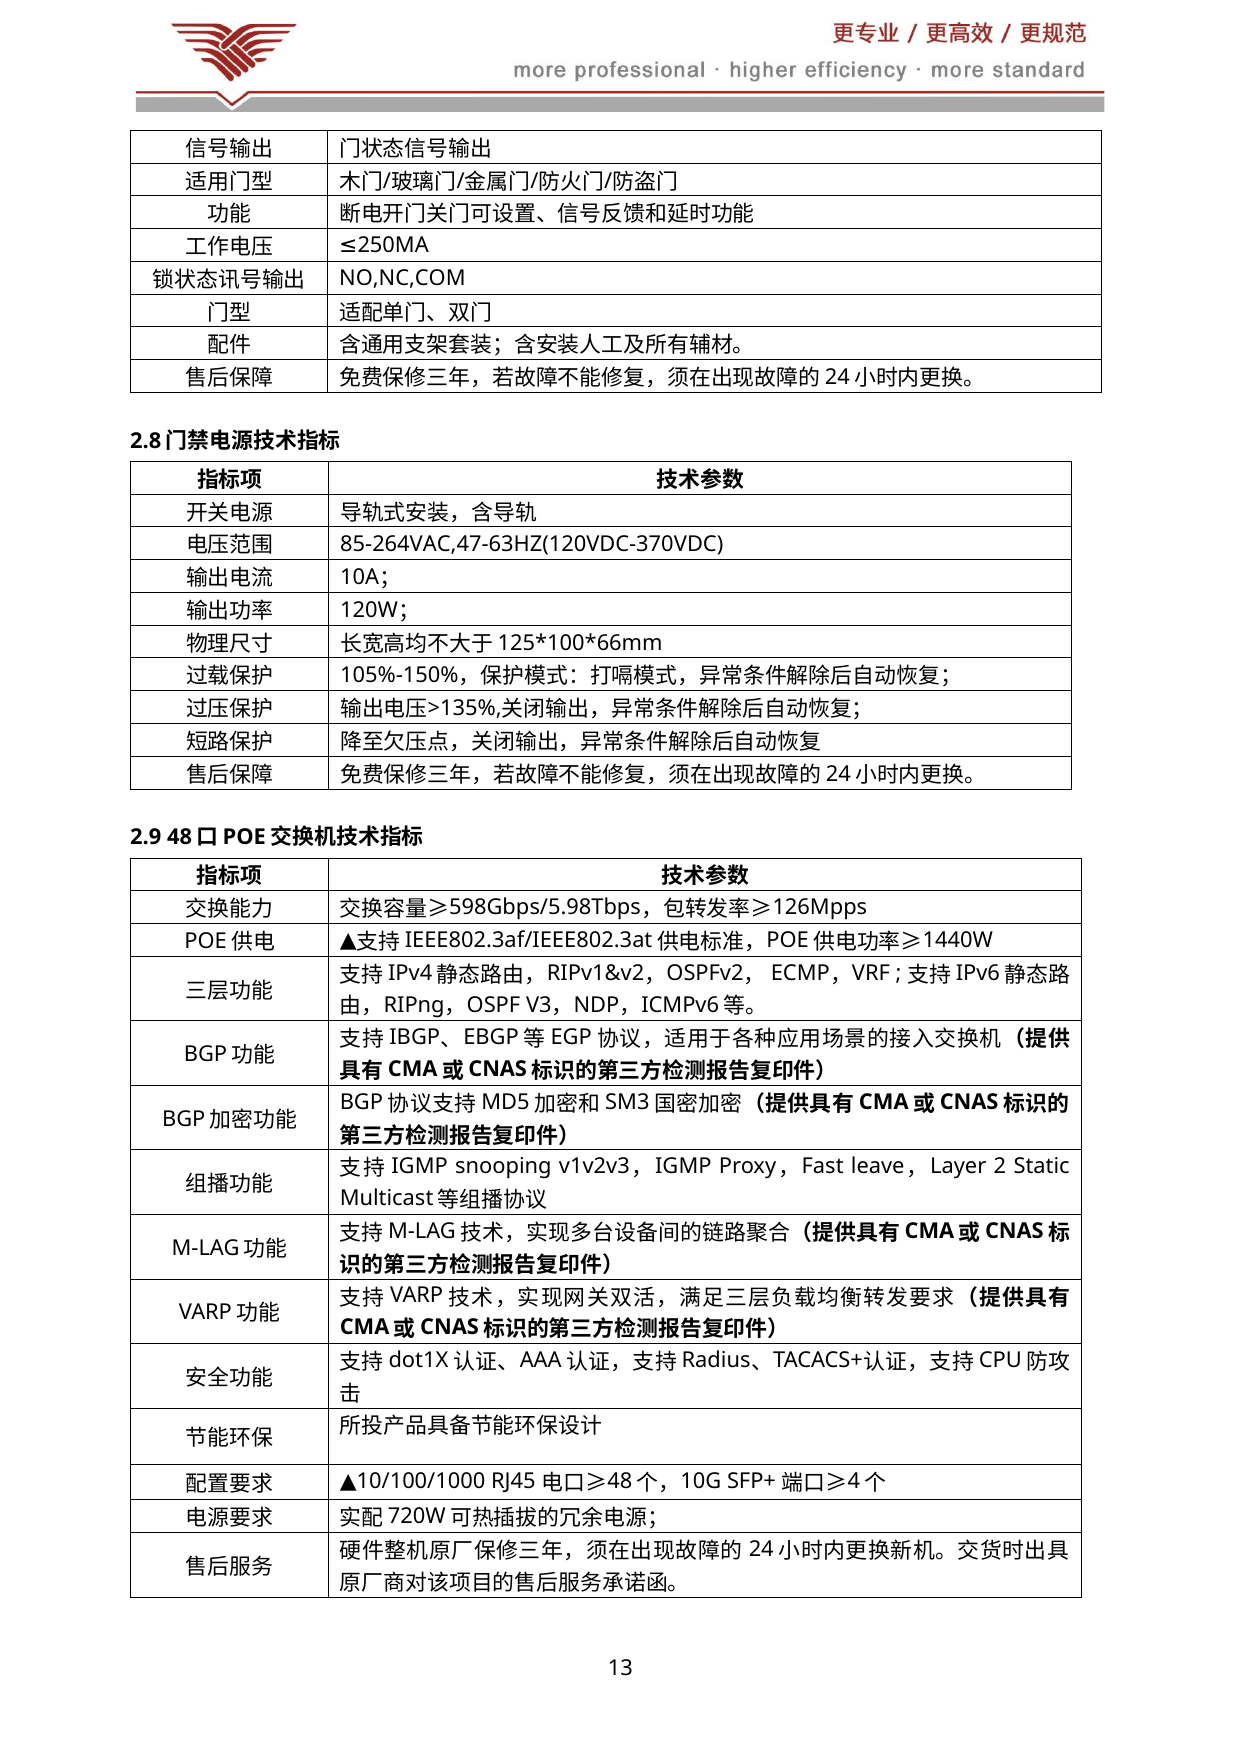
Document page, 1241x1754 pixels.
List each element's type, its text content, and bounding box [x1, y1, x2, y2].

table_cell 105%-150%，保护模式：打嗝模式，异常条件解除后自动恢复； [329, 658, 1071, 690]
table_cell 断电开门关门可设置、信号反馈和延时功能 [328, 196, 1101, 228]
table_cell 电源要求 [131, 1500, 328, 1532]
table_cell 过载保护 [131, 658, 328, 690]
table_cell 工作电压 [131, 229, 327, 261]
table_cell 含通用支架套装；含安装人工及所有辅材。 [328, 327, 1101, 359]
table_cell 交换容量≥598Gbps/5.98Tbps，包转发率≥126Mpps [329, 891, 1081, 923]
table_cell 10A； [329, 560, 1071, 592]
table_cell 支持IGMP snooping v1v2v3，IGMP Proxy，Fast leave，Layer 2 Static Multicast等组播协议 [329, 1150, 1081, 1214]
text 2.8门禁电源技术指标 [130, 423, 1110, 454]
table_cell 输出电压>135%,关闭输出，异常条件解除后自动恢复； [329, 691, 1071, 723]
table_cell 信号输出 [131, 131, 327, 163]
table_cell 免费保修三年，若故障不能修复，须在出现故障的24小时内更换。 [329, 757, 1071, 788]
table_cell 实配720W可热插拔的冗余电源； [329, 1500, 1081, 1532]
table_header 指标项 [131, 859, 328, 890]
table_header 技术参数 [329, 859, 1081, 890]
table_cell 输出电流 [131, 560, 328, 592]
table_cell ▲10/100/1000 RJ45 电口≥48个，10G SFP+ 端口≥4个 [329, 1465, 1081, 1499]
table_cell 配置要求 [131, 1465, 328, 1499]
table_cell 支持dot1X认证、AAA认证，支持Radius、TACACS+认证，支持CPU防攻击 [329, 1344, 1081, 1407]
table_cell BGP功能 [131, 1021, 328, 1085]
table_cell 组播功能 [131, 1150, 328, 1214]
table_cell 售后保障 [131, 360, 327, 392]
table_cell 物理尺寸 [131, 626, 328, 657]
table_cell 过压保护 [131, 691, 328, 723]
table_cell ≤250MA [328, 229, 1101, 261]
table_header 技术参数 [329, 462, 1071, 493]
text 2.9 48口POE交换机技术指标 [130, 819, 1110, 851]
table_cell 导轨式安装，含导轨 [329, 495, 1071, 526]
table_cell 开关电源 [131, 495, 328, 526]
table_cell BGP协议支持MD5加密和SM3国密加密（提供具有CMA或CNAS标识的第三方检测报告复印件） [329, 1086, 1081, 1149]
table_cell 售后服务 [131, 1533, 328, 1597]
table_cell 交换能力 [131, 891, 328, 923]
table_cell 配件 [131, 327, 327, 359]
table_cell 门型 [131, 295, 327, 326]
table_cell 所投产品具备节能环保设计 [329, 1409, 1081, 1464]
table_cell 短路保护 [131, 724, 328, 756]
table_cell 120W； [329, 593, 1071, 624]
table_cell NO,NC,COM [328, 262, 1101, 293]
table_cell 电压范围 [131, 527, 328, 559]
table_cell 节能环保 [131, 1409, 328, 1464]
table_cell 支持M-LAG技术，实现多台设备间的链路聚合（提供具有CMA或CNAS标识的第三方检测报告复印件） [329, 1215, 1081, 1278]
table_cell 降至欠压点，关闭输出，异常条件解除后自动恢复 [329, 724, 1071, 756]
table_cell 安全功能 [131, 1344, 328, 1407]
table_cell 适配单门、双门 [328, 295, 1101, 326]
table_cell 支持IBGP、EBGP等EGP协议，适用于各种应用场景的接入交换机（提供具有CMA或CNAS标识的第三方检测报告复印件） [329, 1021, 1081, 1085]
table_cell VARP功能 [131, 1280, 328, 1343]
table_cell 85-264VAC,47-63HZ(120VDC-370VDC) [329, 527, 1071, 559]
table_cell 锁状态讯号输出 [131, 262, 327, 293]
table_cell 支持IPv4静态路由，RIPv1&v2，OSPFv2， ECMP，VRF ; 支持IPv6静态路由，RIPng，OSPF V3，NDP，ICMPv6等。 [329, 957, 1081, 1020]
table_cell 功能 [131, 196, 327, 228]
table_cell M-LAG功能 [131, 1215, 328, 1278]
table_header 指标项 [131, 462, 328, 493]
table_cell 适用门型 [131, 164, 327, 195]
table_cell ▲支持IEEE802.3af/IEEE802.3at供电标准，POE供电功率≥1440W [329, 924, 1081, 956]
table_cell POE供电 [131, 924, 328, 956]
table_cell 售后保障 [131, 757, 328, 788]
table_cell 三层功能 [131, 957, 328, 1020]
picture [135, 0, 1105, 112]
table_cell 木门/玻璃门/金属门/防火门/防盗门 [328, 164, 1101, 195]
table_cell 输出功率 [131, 593, 328, 624]
table_cell 支持VARP技术，实现网关双活，满足三层负载均衡转发要求（提供具有CMA或CNAS标识的第三方检测报告复印件） [329, 1280, 1081, 1343]
table_cell BGP加密功能 [131, 1086, 328, 1149]
table_cell 免费保修三年，若故障不能修复，须在出现故障的24小时内更换。 [328, 360, 1101, 392]
table_cell 硬件整机原厂保修三年，须在出现故障的24小时内更换新机。交货时出具原厂商对该项目的售后服务承诺函。 [329, 1533, 1081, 1597]
table_cell 门状态信号输出 [328, 131, 1101, 163]
table_cell 长宽高均不大于125*100*66mm [329, 626, 1071, 657]
